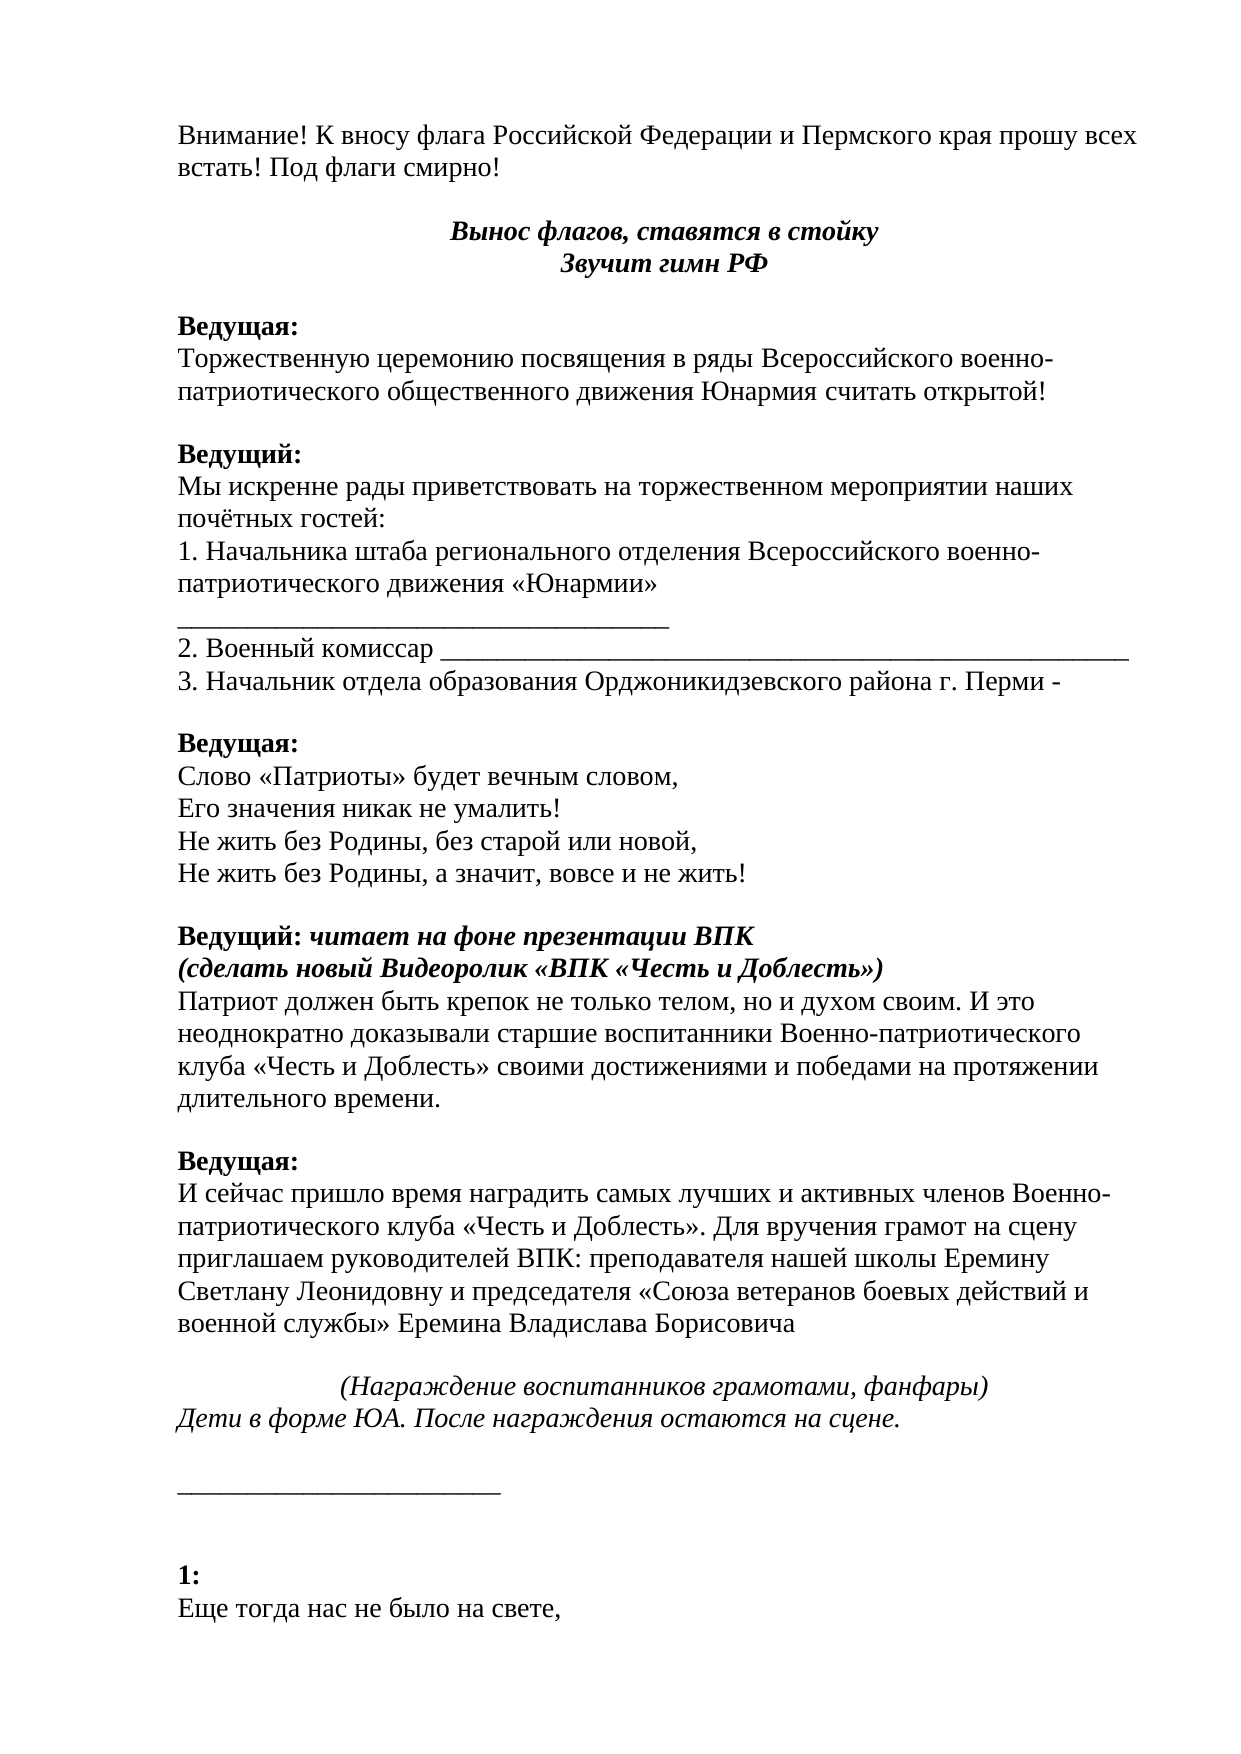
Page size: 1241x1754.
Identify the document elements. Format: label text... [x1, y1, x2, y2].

text Слово «Патриоты» будет вечным словом, [177, 759, 1152, 791]
text Не жить без Родины, а значит, вовсе и не жить! [177, 856, 1152, 888]
text Мы искренне рады приветствовать на торжественном мероприятии наших почётных гостей: [177, 469, 1152, 534]
text Ведущая: [177, 309, 1152, 341]
text Ведущая: [177, 727, 1152, 759]
text Не жить без Родины, без старой или новой, [177, 824, 1152, 856]
text Патриот должен быть крепок не только телом, но и духом своим. И это неоднократно доказывали старшие воспитанники Военно-патриотического клуба «Честь и Доблесть» своими достижениями и победами на протяжении длительного времени. [177, 984, 1152, 1113]
text Еще тогда нас не было на свете, [177, 1591, 1152, 1623]
text Ведущий: читает на фоне презентации ВПК [177, 919, 1152, 952]
text _______________________ [177, 1464, 1152, 1497]
text Ведущий: [177, 437, 1152, 469]
text И сейчас пришло время наградить самых лучших и активных членов Военно-патриотического клуба «Честь и Доблесть». Для вручения грамот на сцену приглашаем руководителей ВПК: преподавателя нашей школы Еремину Светлану Леонидовну и председателя «Союза ветеранов боевых действий и военной службы» Еремина Владислава Борисовича [177, 1177, 1152, 1338]
text Торжественную церемонию посвящения в ряды Всероссийского военно-патриотического общественного движения Юнармия считать открытой! [177, 341, 1152, 406]
text (Награждение воспитанников грамотами, фанфары) [177, 1369, 1152, 1402]
text Его значения никак не умалить! [177, 791, 1152, 824]
text 1: [177, 1558, 1152, 1591]
text 2. Военный комиссар _________________________________________________ [177, 631, 1152, 663]
text Внимание! К вносу флага Российской Федерации и Пермского края прошу всех встать! Под флаги смирно! [177, 118, 1152, 183]
text Дети в форме ЮА. После награждения остаются на сцене. [177, 1402, 1152, 1434]
text Вынос флагов, ставятся в стойку [177, 213, 1152, 246]
text Ведущая: [177, 1144, 1152, 1177]
text (сделать новый Видеоролик «ВПК «Честь и Доблесть») [177, 952, 1152, 984]
text Звучит гимн РФ [177, 246, 1152, 278]
text 1. Начальника штаба регионального отделения Всероссийского военно-патриотического движения «Юнармии» ___________________________________ [177, 534, 1152, 631]
text 3. Начальник отдела образования Орджоникидзевского района г. Перми - [177, 663, 1152, 696]
